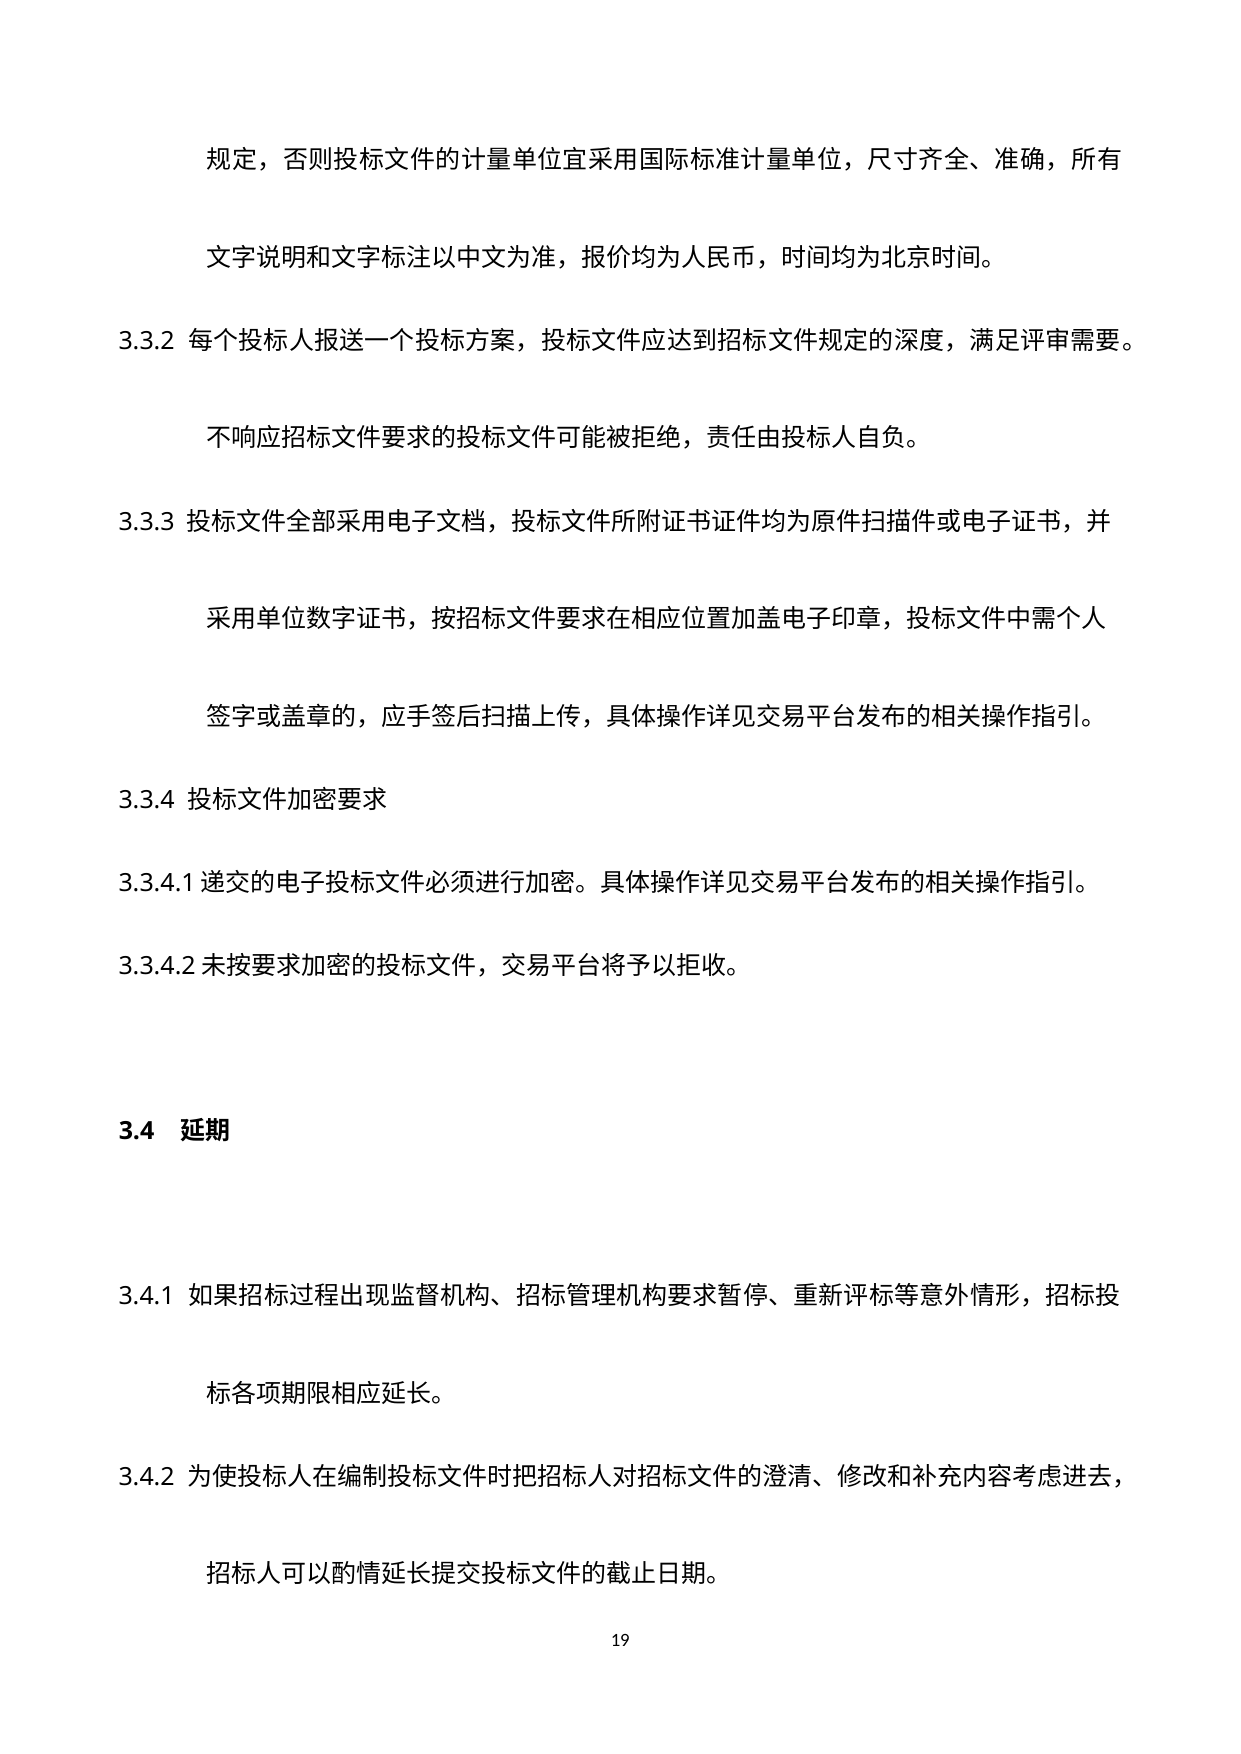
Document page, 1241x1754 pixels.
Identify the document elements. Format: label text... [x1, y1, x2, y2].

text 3.3.4 投标文件加密要求 [118, 765, 1122, 830]
text 3.3.2 每个投标人报送一个投标方案，投标文件应达到招标文件规定的深度，满足评审需要。不响应招标文件要求的投标文件可能被拒绝，责任由投标人自负。 [118, 306, 1122, 468]
text 3.3.4.2 未按要求加密的投标文件，交易平台将予以拒收。 [118, 931, 1122, 996]
text 3.3.3 投标文件全部采用电子文档，投标文件所附证书证件均为原件扫描件或电子证书，并采用单位数字证书，按招标文件要求在相应位置加盖电子印章，投标文件中需个人签字或盖章的，应手签后扫描上传，具体操作详见交易平台发布的相关操作指引。 [118, 487, 1122, 747]
text 3.4 延期 [118, 1096, 1122, 1161]
text 3.4.2 为使投标人在编制投标文件时把招标人对招标文件的澄清、修改和补充内容考虑进去，招标人可以酌情延长提交投标文件的截止日期。 [118, 1442, 1122, 1604]
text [118, 125, 1122, 288]
text 3.4.1 如果招标过程出现监督机构、招标管理机构要求暂停、重新评标等意外情形，招标投标各项期限相应延长。 [118, 1261, 1122, 1424]
text 3.3.4.1递交的电子投标文件必须进行加密。具体操作详见交易平台发布的相关操作指引。 [118, 848, 1122, 913]
